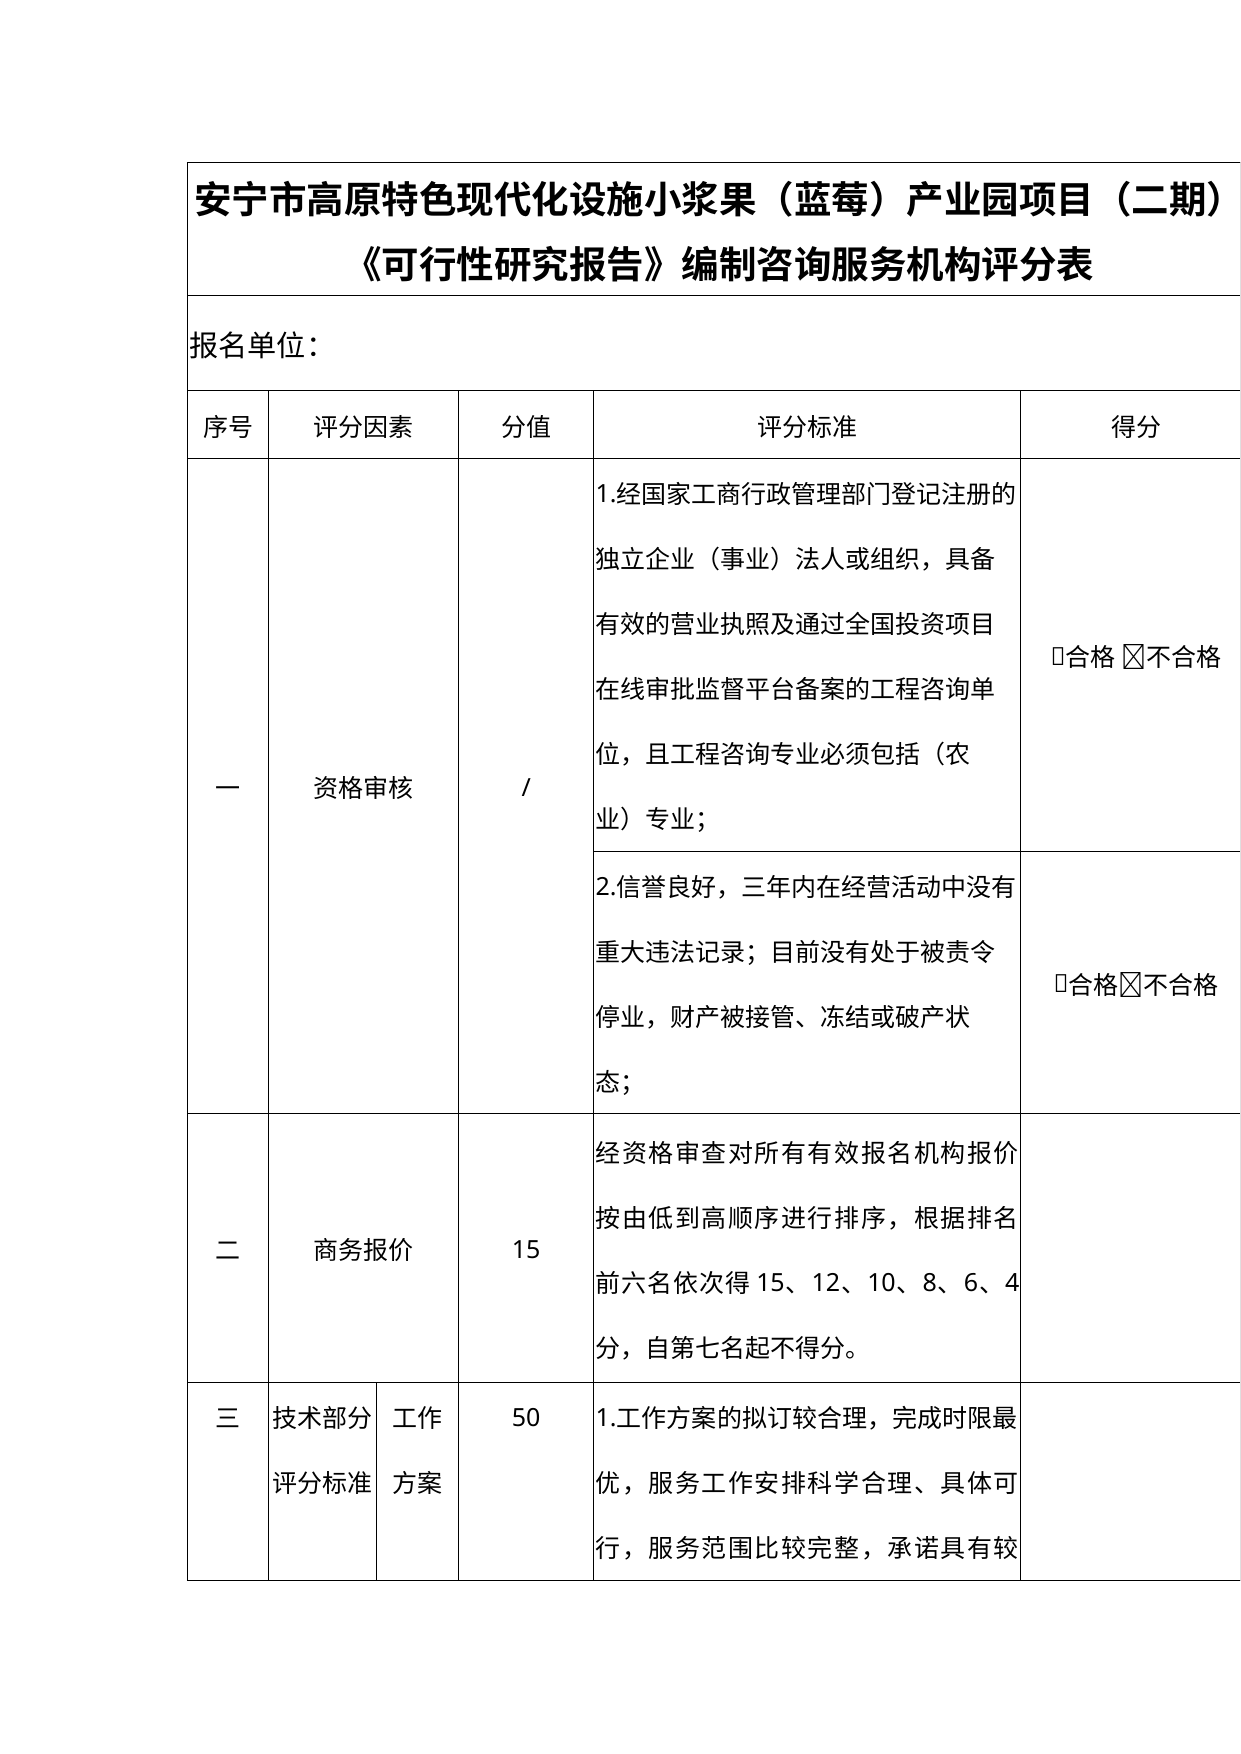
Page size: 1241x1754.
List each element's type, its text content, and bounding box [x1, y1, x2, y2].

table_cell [594, 1383, 1020, 1579]
table_cell 50 [459, 1383, 593, 1579]
table_cell 2.信誉良好，三年内在经营活动中没有重大违法记录；目前没有处于被责令停业，财产被接管、冻结或破产状态； [594, 852, 1020, 1113]
table_cell 分值 [459, 391, 593, 458]
table_cell 一 [188, 459, 268, 1113]
table_cell [1021, 1114, 1240, 1382]
table_cell 评分因素 [269, 391, 458, 458]
table_cell 报名单位： [188, 296, 1240, 390]
table_cell / [459, 459, 593, 1113]
table_cell 序号 [188, 391, 268, 458]
table_cell 合格 不合格 [1021, 459, 1240, 851]
table_cell 资格审核 [269, 459, 458, 1113]
table_cell 评分标准 [594, 391, 1020, 458]
table_cell 经资格审查对所有有效报名机构报价按由低到高顺序进行排序，根据排名前六名依次得15、12、10、8、6、4分，自第七名起不得分。 [594, 1114, 1020, 1382]
table_cell 1.经国家工商行政管理部门登记注册的独立企业（事业）法人或组织，具备有效的营业执照及通过全国投资项目在线审批监督平台备案的工程咨询单位，且工程咨询专业必须包括（农业）专业； [594, 459, 1020, 851]
table_cell 15 [459, 1114, 593, 1382]
table_cell 二 [188, 1114, 268, 1382]
table_cell 合格不合格 [1021, 852, 1240, 1113]
table_header 安宁市高原特色现代化设施小浆果（蓝莓）产业园项目（二期）《可行性研究报告》编制咨询服务机构评分表 [188, 163, 1240, 294]
table_cell 商务报价 [269, 1114, 458, 1382]
table_cell 工作 方案 [377, 1383, 458, 1579]
table_cell [1021, 1383, 1240, 1579]
table_cell 得分 [1021, 391, 1240, 458]
table_cell 三 [188, 1383, 268, 1579]
table_cell 技术部分评分标准 [269, 1383, 376, 1579]
